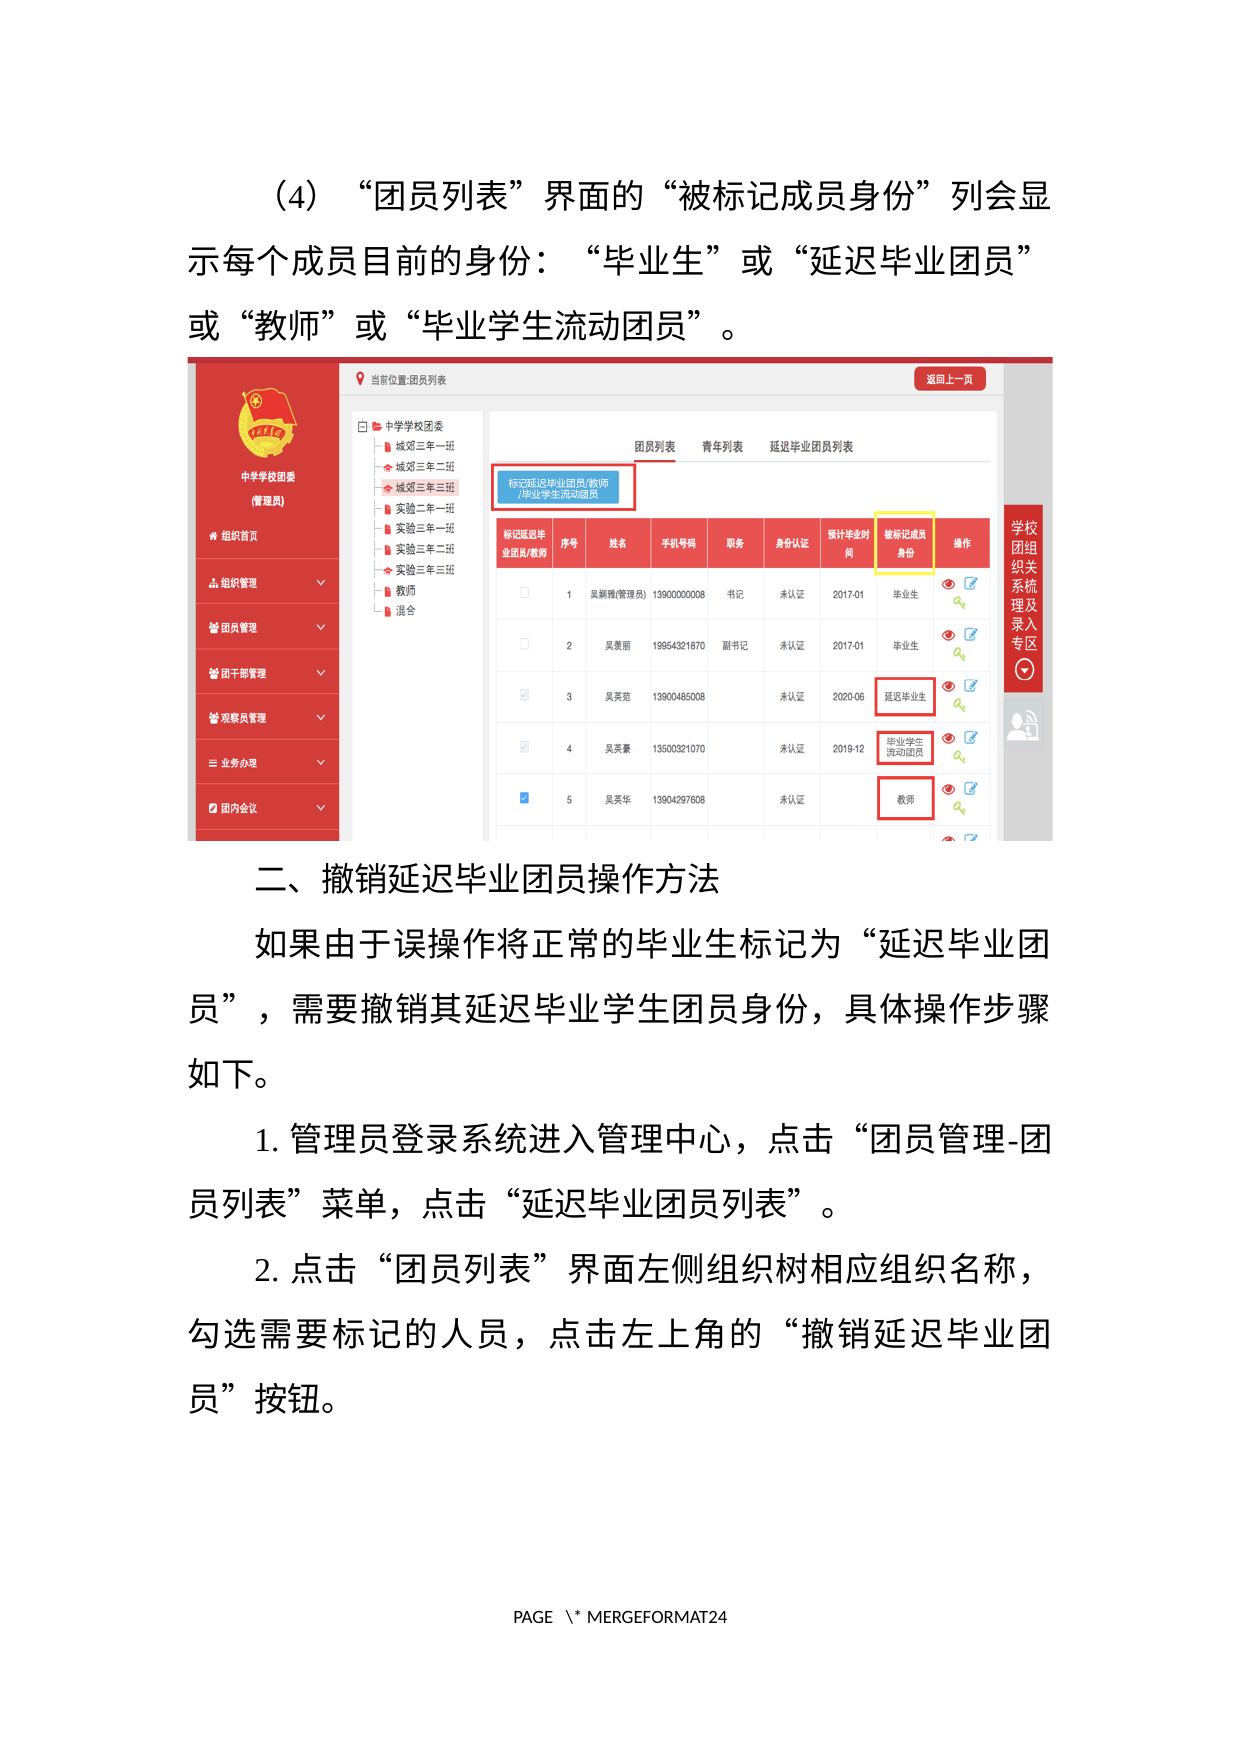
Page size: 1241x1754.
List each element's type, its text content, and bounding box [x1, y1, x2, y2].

picture [187, 357, 1053, 841]
text 2. 点击“团员列表”界面左侧组织树相应组织名称，勾选需要标记的人员，点击左上角的“撤销延迟毕业团员”按钮。 [187, 1234, 1053, 1429]
text （4）“团员列表”界面的“被标记成员身份”列会显示每个成员目前的身份：“毕业生”或“延迟毕业团员”或“教师”或“毕业学生流动团员”。 [187, 162, 1053, 357]
text 1. 管理员登录系统进入管理中心，点击“团员管理-团员列表”菜单，点击“延迟毕业团员列表”。 [187, 1104, 1053, 1234]
text 二、撤销延迟毕业团员操作方法 [187, 844, 1053, 909]
text 如果由于误操作将正常的毕业生标记为“延迟毕业团员”，需要撤销其延迟毕业学生团员身份，具体操作步骤如下。 [187, 909, 1053, 1104]
